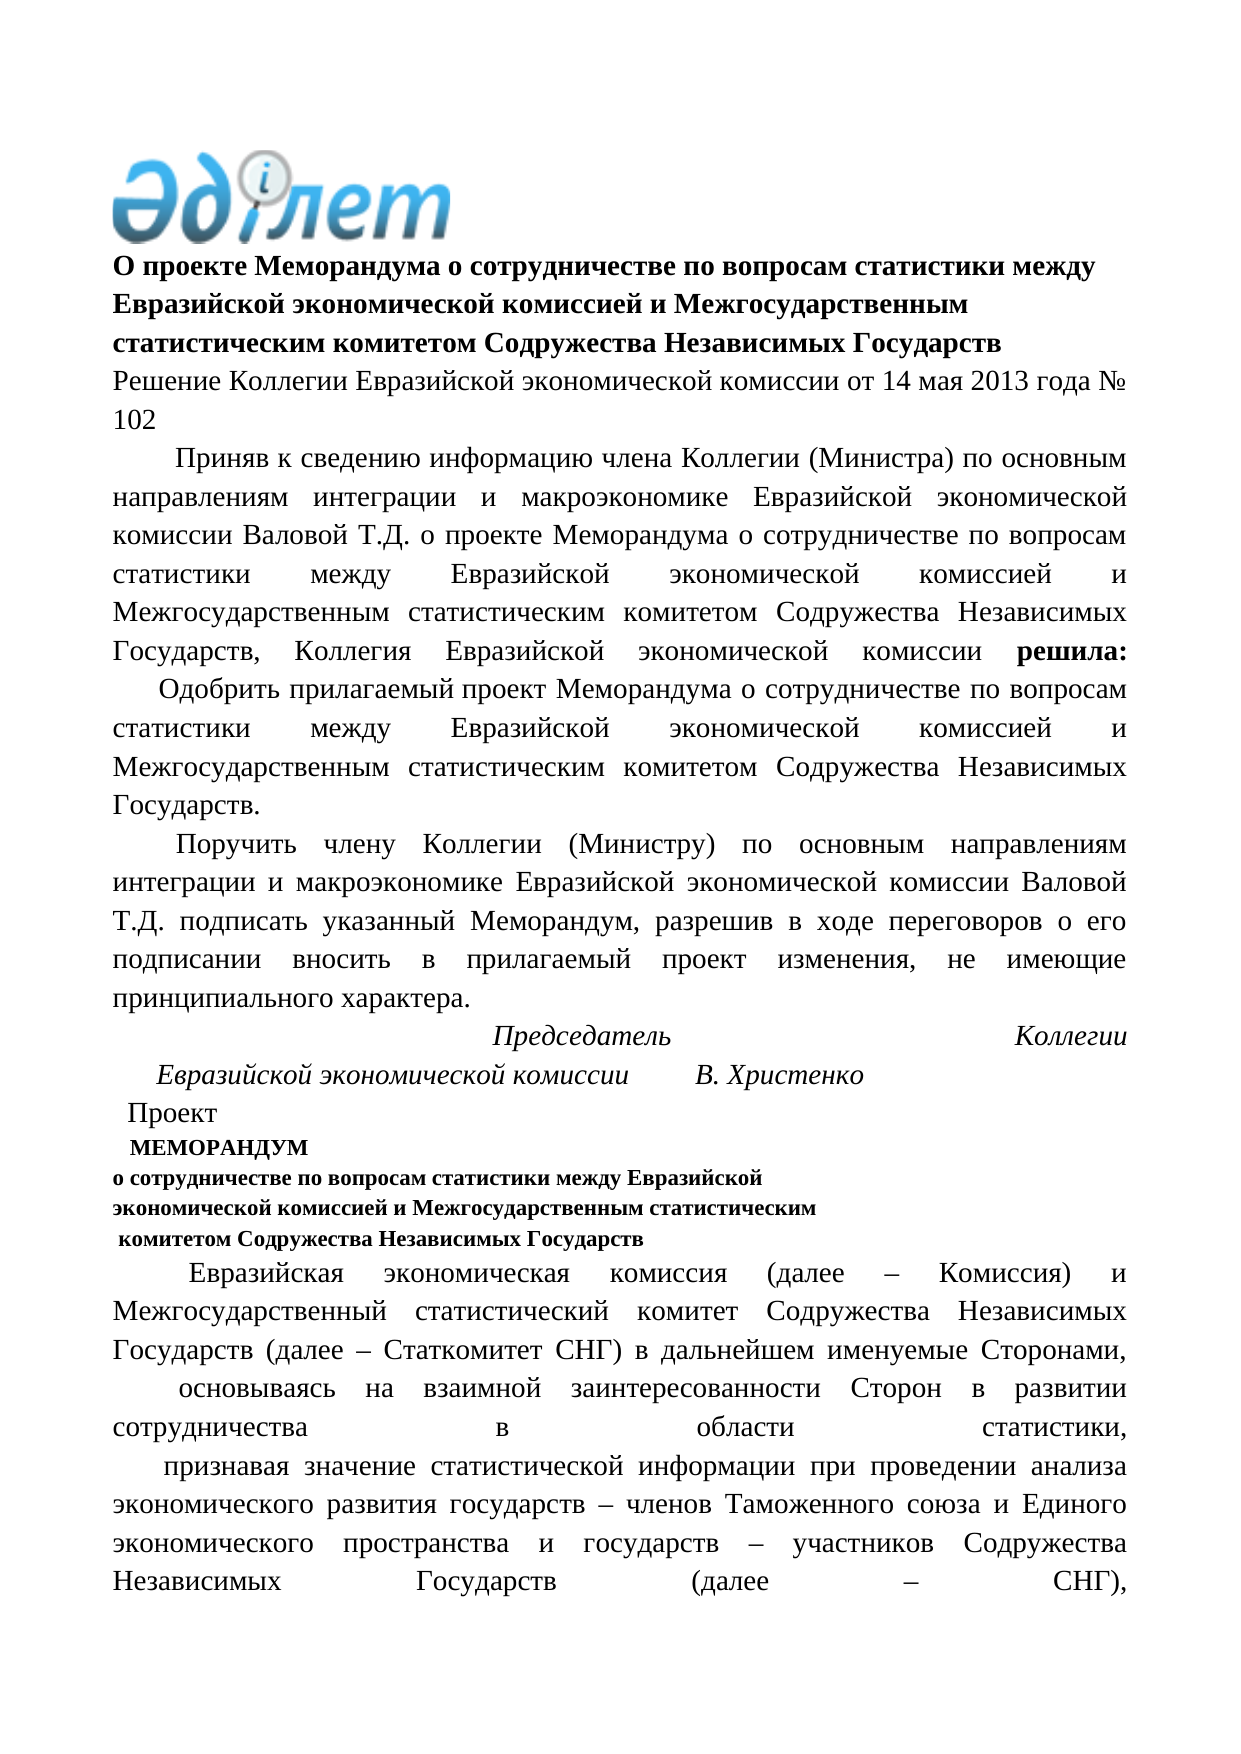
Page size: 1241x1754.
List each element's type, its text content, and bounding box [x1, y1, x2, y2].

text О проекте Меморандума о сотрудничестве по вопросам статистики между Евразийской экономической комиссией и Межгосударственным статистическим комитетом Содружества Независимых Государств [112, 248, 1128, 358]
text МЕМОРАНДУМ о сотрудничестве по вопросам статистики между Евразийской экономической комиссией и Межгосударственным статистическим комитетом Содружества Независимых Государств [112, 1134, 1128, 1251]
text Председатель Коллегии Евразийской экономической комиссии В. Христенко [112, 1018, 1128, 1091]
text Решение Коллегии Евразийской экономической комиссии от 14 мая 2013 года № 102 [112, 363, 1128, 435]
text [112, 1255, 1128, 1597]
text Приняв к сведению информацию члена Коллегии (Министра) по основным направлениям интеграции и макроэкономике Евразийской экономической комиссии Валовой Т.Д. о проекте Меморандума о сотрудничестве по вопросам статистики между Евразийской экономической комиссией и Межгосударственным статистическим комитетом Содружества Независимых Государств, Коллегия Евразийской экономической комиссии решила: Одобрить прилагаемый проект Меморандума о сотрудничестве по вопросам статистики между Евразийской экономической комиссией и Межгосударственным статистическим комитетом Содружества Независимых Государств. Поручить члену Коллегии (Министру) по основным направлениям интеграции и макроэкономике Евразийской экономической комиссии Валовой Т.Д. подписать указанный Меморандум, разрешив в ходе переговоров о его подписании вносить в прилагаемый проект изменения, не имеющие принципиального характера. [112, 440, 1128, 1013]
picture [112, 150, 451, 244]
text Проект [112, 1096, 1128, 1129]
